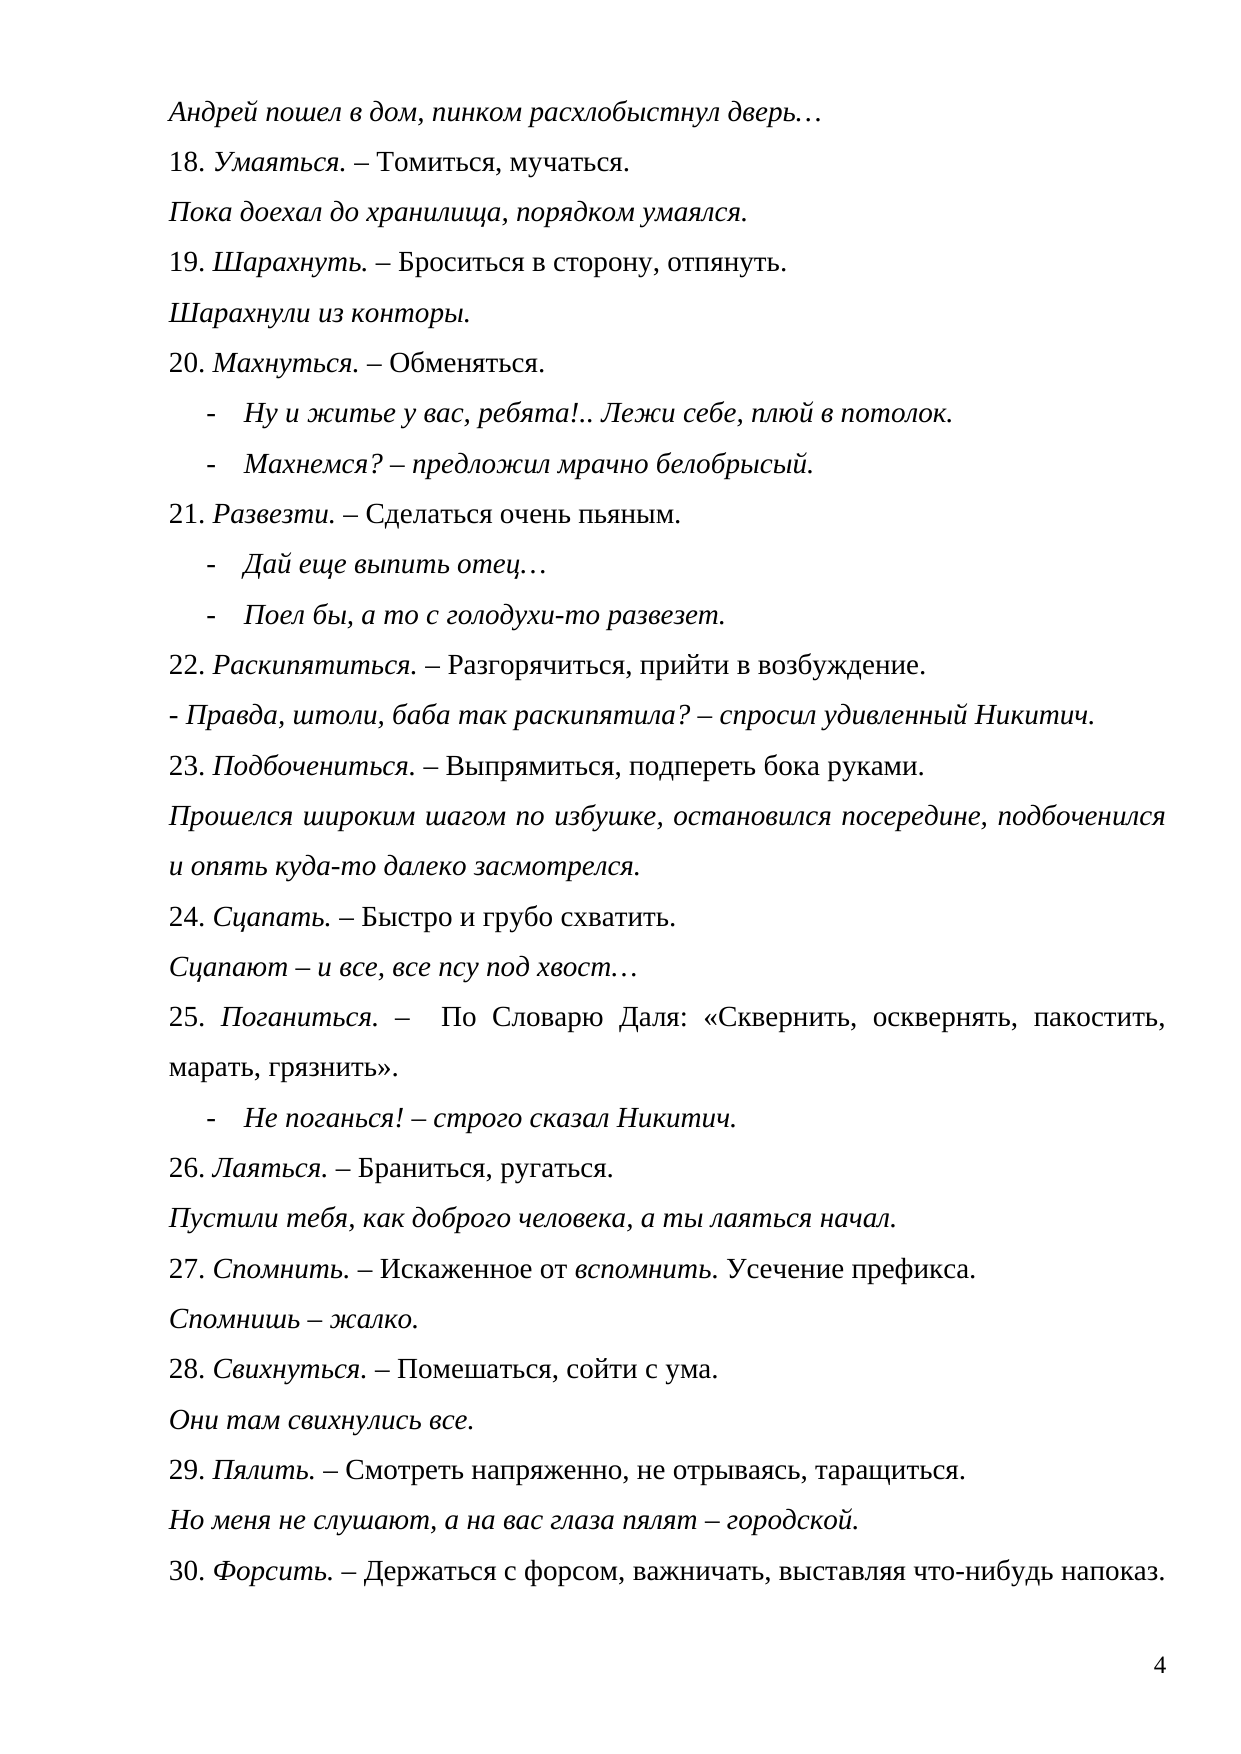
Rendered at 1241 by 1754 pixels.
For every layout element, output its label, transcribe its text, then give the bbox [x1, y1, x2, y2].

text 20. Махнуться. – Обменяться. [169, 345, 1166, 379]
list Не поганься! – строго сказал Никитич. [206, 1100, 1166, 1133]
text Прошелся широким шагом по избушке, остановился посередине, подбоченился и опять куда-то далеко засмотрелся. [169, 798, 1166, 882]
text - Правда, штоли, баба так раскипятила? – спросил удивленный Никитич. [169, 697, 1166, 731]
text 29. Пялить. – Смотреть напряженно, не отрываясь, таращиться. [169, 1452, 1166, 1486]
text Андрей пошел в дом, пинком расхлобыстнул дверь… [169, 94, 1166, 127]
text Пустили тебя, как доброго человека, а ты лаяться начал. [169, 1201, 1166, 1234]
text Спомнишь – жалко. [169, 1301, 1166, 1335]
text Шарахнули из конторы. [169, 295, 1166, 328]
list Махнемся? – предложил мрачно белобрысый. [206, 446, 1166, 479]
text Сцапают – и все, все псу под хвост… [169, 949, 1166, 982]
text 19. Шарахнуть. – Броситься в сторону, отпянуть. [169, 244, 1166, 278]
text 28. Свихнуться. – Помешаться, сойти с ума. [169, 1351, 1166, 1385]
text 26. Лаяться. – Браниться, ругаться. [169, 1150, 1166, 1184]
text 30. Форсить. – Держаться с форсом, важничать, выставляя что-нибудь напоказ. [169, 1553, 1166, 1586]
text Но меня не слушают, а на вас глаза пялят – городской. [169, 1502, 1166, 1536]
text 21. Развезти. – Сделаться очень пьяным. [169, 496, 1166, 530]
text Они там свихнулись все. [169, 1402, 1166, 1435]
text 23. Подбочениться. – Выпрямиться, подпереть бока руками. [169, 748, 1166, 781]
text Пока доехал до хранилища, порядком умаялся. [169, 194, 1166, 228]
list Ну и житье у вас, ребята!.. Лежи себе, плюй в потолок. [206, 396, 1166, 429]
list Дай еще выпить отец… [206, 546, 1166, 580]
text 18. Умаяться. – Томиться, мучаться. [169, 144, 1166, 177]
text 22. Раскипятиться. – Разгорячиться, прийти в возбуждение. [169, 647, 1166, 681]
text 24. Сцапать. – Быстро и грубо схватить. [169, 899, 1166, 932]
list Поел бы, а то с голодухи-то развезет. [206, 597, 1166, 630]
text 27. Спомнить. – Искаженное от вспомнить. Усечение префикса. [169, 1251, 1166, 1284]
text 25. Поганиться. – По Словарю Даля: «Сквернить, осквернять, пакостить, марать, грязнить». [169, 999, 1166, 1083]
